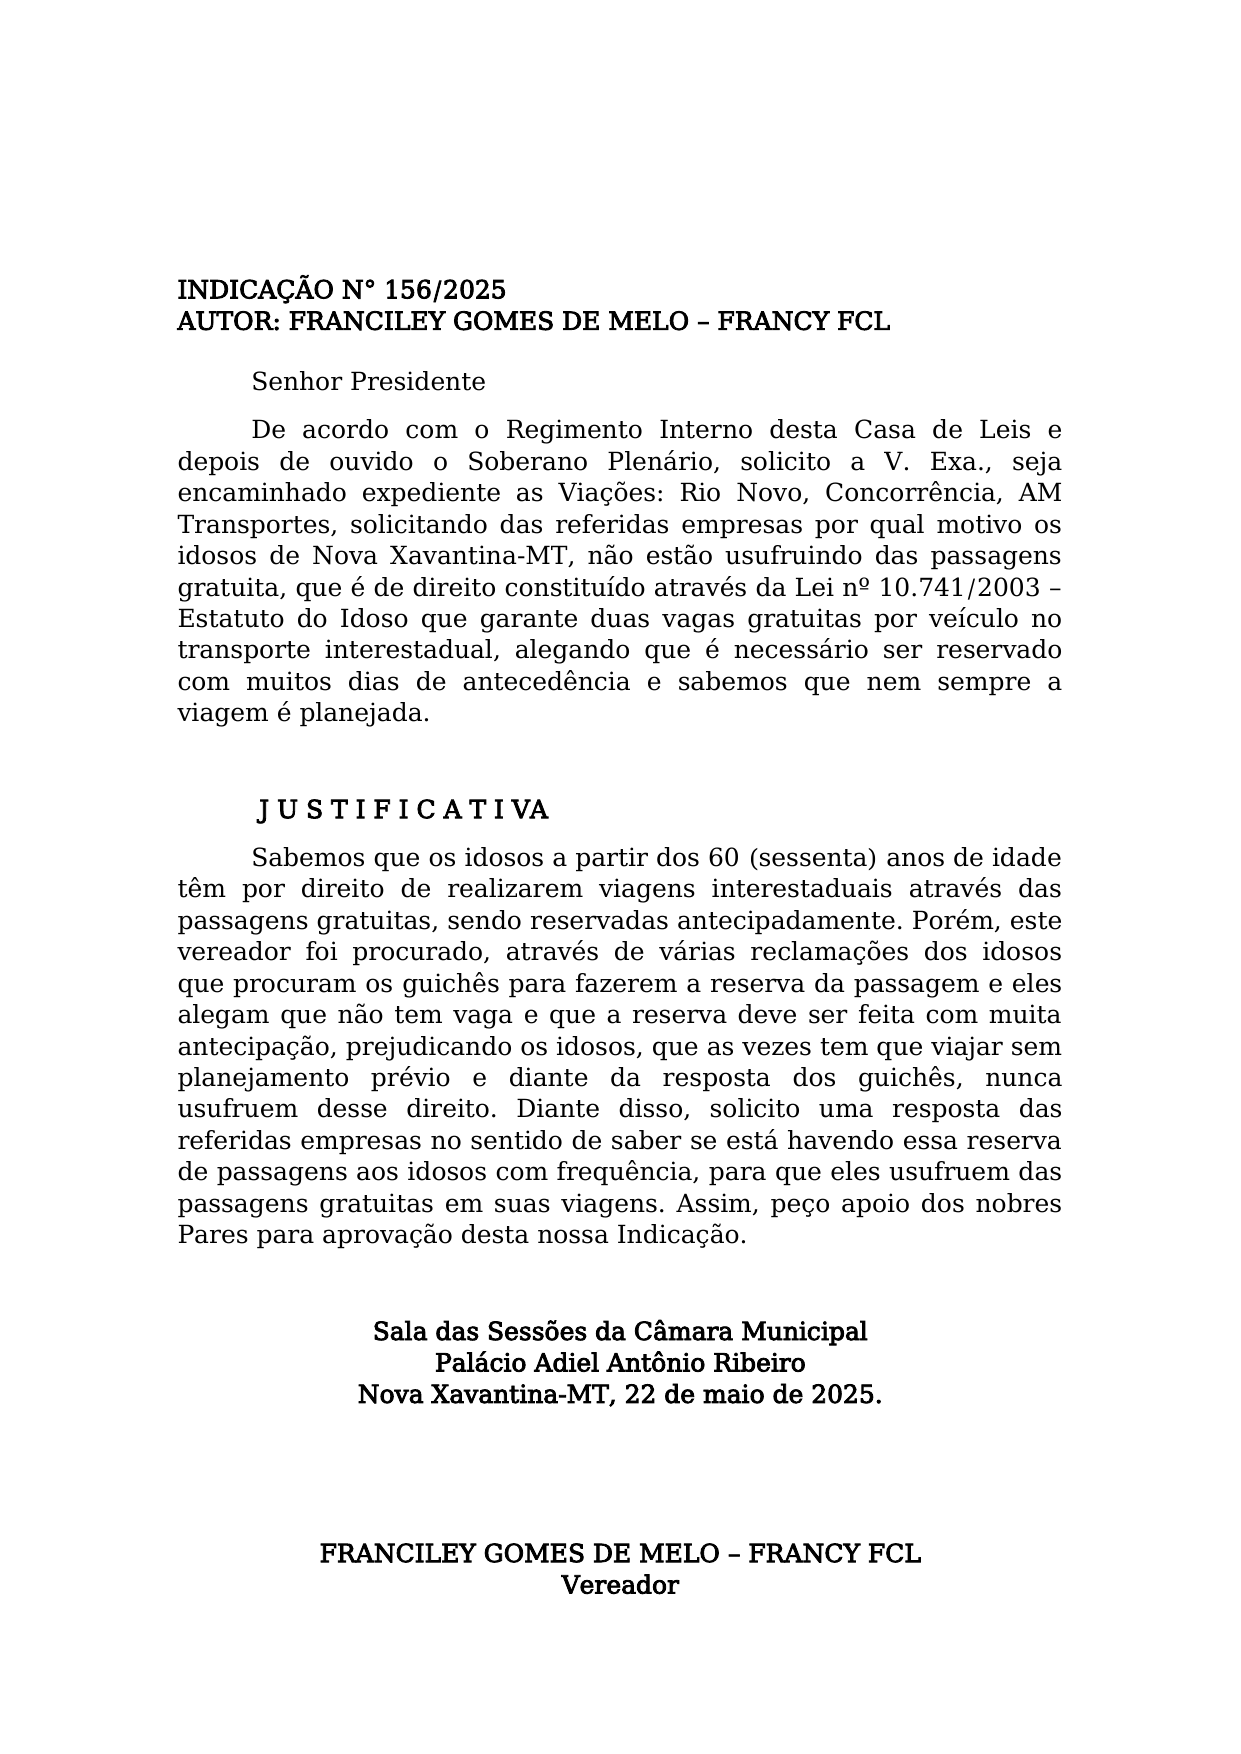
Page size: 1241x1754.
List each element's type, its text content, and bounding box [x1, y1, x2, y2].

text AUTOR: FRANCILEY GOMES DE MELO – FRANCY FCL [177, 305, 1063, 335]
text Nova Xavantina-MT, 22 de maio de 2025. [177, 1378, 1063, 1408]
text Sabemos que os idosos a partir dos 60 (sessenta) anos de idade têm por direito de realizarem viagens interestaduais através das passagens gratuitas, sendo reservadas antecipadamente. Porém, este vereador foi procurado, através de várias reclamações dos idosos que procuram os guichês para fazerem a reserva da passagem e eles alegam que não tem vaga e que a reserva deve ser feita com muita antecipação, prejudicando os idosos, que as vezes tem que viajar sem planejamento prévio e diante da resposta dos guichês, nunca usufruem desse direito. Diante disso, solicito uma resposta das referidas empresas no sentido de saber se está havendo essa reserva de passagens aos idosos com frequência, para que eles usufruem das passagens gratuitas em suas viagens. Assim, peço apoio dos nobres Pares para aprovação desta nossa Indicação. [177, 841, 1063, 1249]
text Senhor Presidente [177, 366, 1063, 396]
text Palácio Adiel Antônio Ribeiro [177, 1347, 1063, 1377]
text J U S T I F I C A T I VA [177, 793, 1063, 823]
text Vereador [177, 1569, 1063, 1599]
text De acordo com o Regimento Interno desta Casa de Leis e depois de ouvido o Soberano Plenário, solicito a V. Exa., seja encaminhado expediente as Viações: Rio Novo, Concorrência, AM Transportes, solicitando das referidas empresas por qual motivo os idosos de Nova Xavantina-MT, não estão usufruindo das passagens gratuita, que é de direito constituído através da Lei nº 10.741/2003 – Estatuto do Idoso que garante duas vagas gratuitas por veículo no transporte interestadual, alegando que é necessário ser reservado com muitos dias de antecedência e sabemos que nem sempre a viagem é planejada. [177, 414, 1063, 727]
text Sala das Sessões da Câmara Municipal [177, 1315, 1063, 1345]
text FRANCILEY GOMES DE MELO – FRANCY FCL [177, 1537, 1063, 1567]
text INDICAÇÃO N° 156/2025 [177, 273, 1063, 303]
